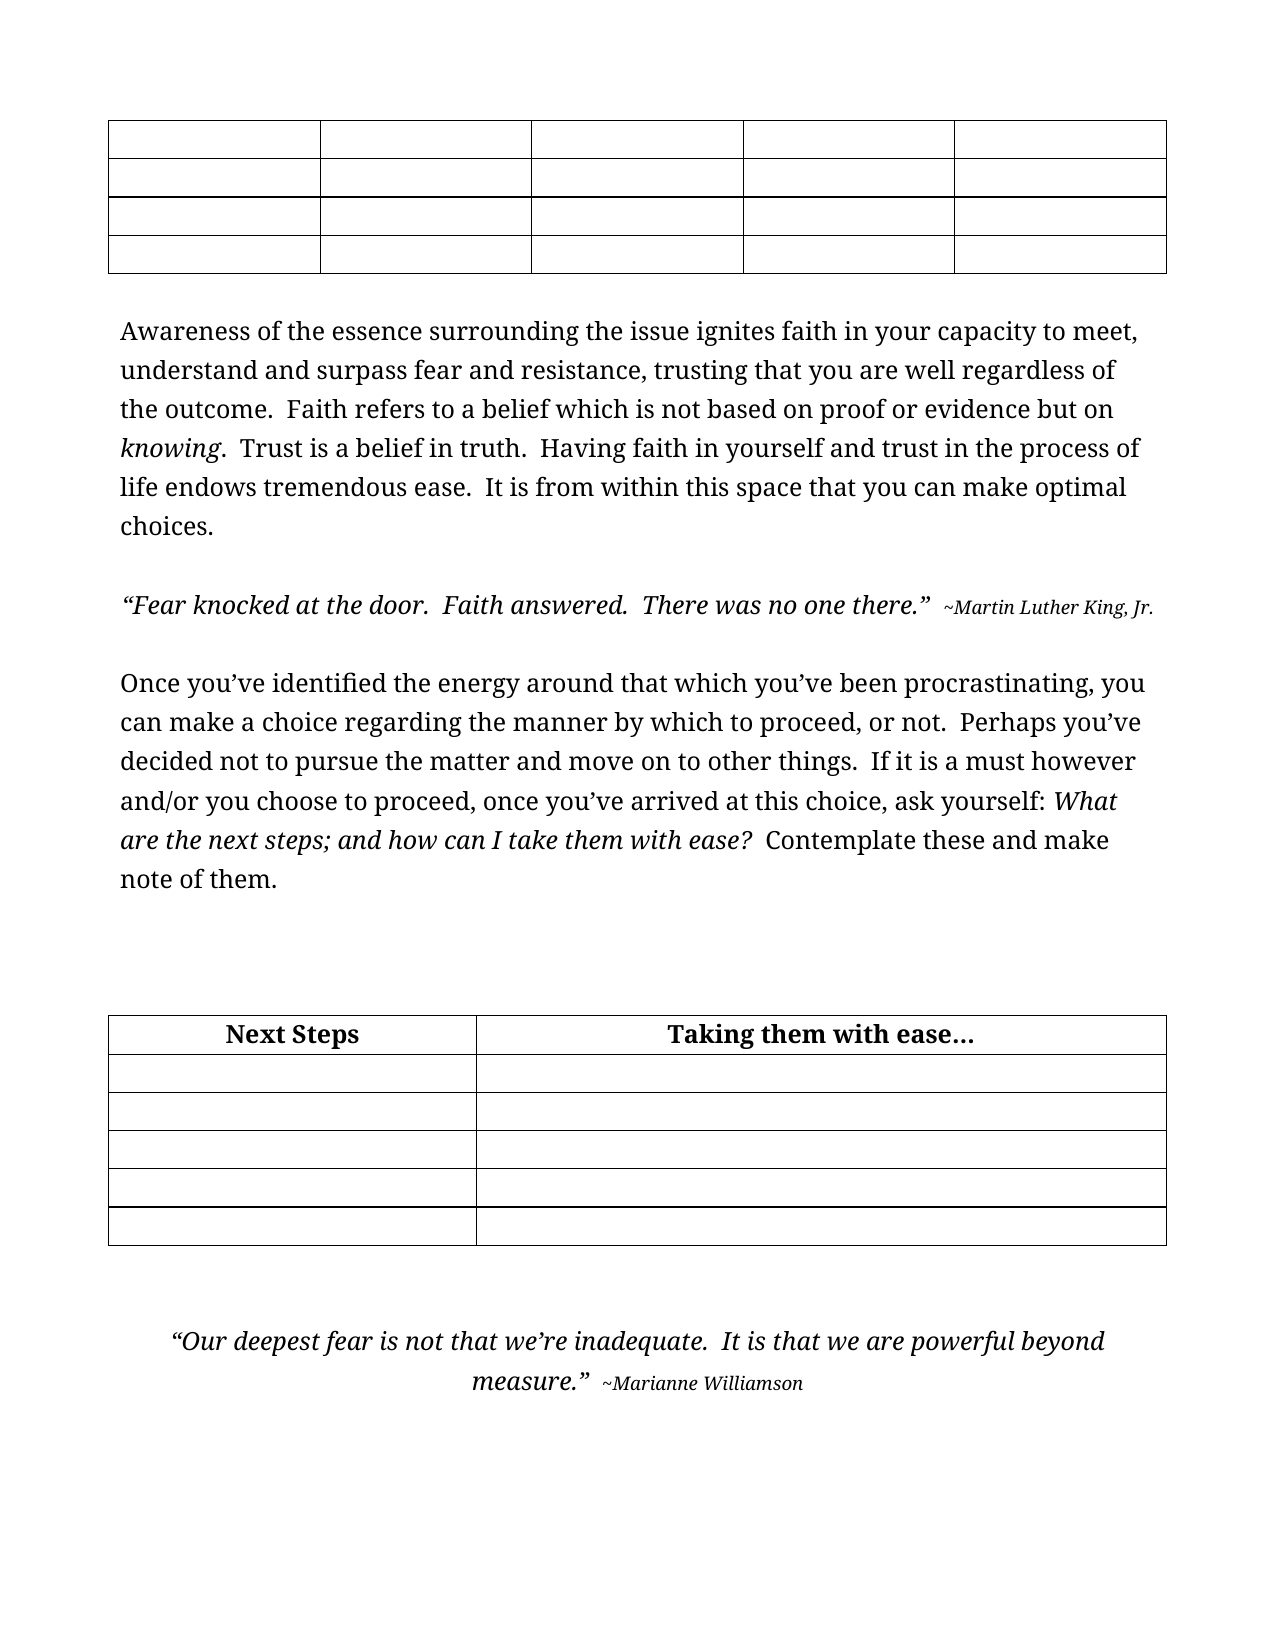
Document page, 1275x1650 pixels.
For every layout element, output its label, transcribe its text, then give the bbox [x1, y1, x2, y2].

list Once you’ve identified the energy around that which you’ve been procrastinating, you can make a choice regarding the manner by which to proceed, or not. Perhaps you’ve decided not to pursue the matter and move on to other things. If it is a must however and/or you choose to proceed, once you’ve arrived at this choice, ask yourself: What are the next steps; and how can I take them with ease? Contemplate these and make note of them. [120, 666, 1155, 896]
table_cell [477, 1208, 1166, 1244]
table_cell [532, 159, 743, 196]
table_cell [477, 1055, 1166, 1092]
table_cell [109, 1055, 476, 1092]
table_cell [477, 1093, 1166, 1130]
table_cell [477, 1131, 1166, 1168]
table_cell [955, 159, 1166, 196]
table_cell [744, 198, 954, 235]
table_cell [321, 236, 531, 273]
table_cell [109, 236, 320, 273]
table_cell [321, 159, 531, 196]
table_cell [109, 1208, 476, 1244]
table_cell [532, 121, 743, 158]
table_cell [744, 159, 954, 196]
table_cell [321, 121, 531, 158]
table_header Taking them with ease… [477, 1016, 1166, 1053]
table_cell [321, 198, 531, 235]
table_cell [532, 236, 743, 273]
table_cell [955, 236, 1166, 273]
table_cell [744, 121, 954, 158]
list Awareness of the essence surrounding the issue ignites faith in your capacity to meet, understand and surpass fear and resistance, trusting that you are well regardless of the outcome. Faith refers to a belief which is not based on proof or evidence but on knowing. Trust is a belief in truth. Having faith in yourself and trust in the process of life endows tremendous ease. It is from within this space that you can make optimal choices. [120, 313, 1155, 543]
table_cell [744, 236, 954, 273]
table_cell [477, 1169, 1166, 1206]
table_cell [955, 198, 1166, 235]
table_cell [109, 159, 320, 196]
table_header Next Steps [109, 1016, 476, 1053]
table_cell [532, 198, 743, 235]
table_cell [109, 121, 320, 158]
table_cell [955, 121, 1166, 158]
table_cell [109, 198, 320, 235]
list “Our deepest fear is not that we’re inadequate. It is that we are powerful beyond measure.” ~Marianne Williamson [120, 1324, 1155, 1397]
list “Fear knocked at the door. Faith answered. There was no one there.” ~Martin Luther King, Jr. [120, 587, 1155, 621]
table_cell [109, 1131, 476, 1168]
table_cell [109, 1169, 476, 1206]
table_cell [109, 1093, 476, 1130]
